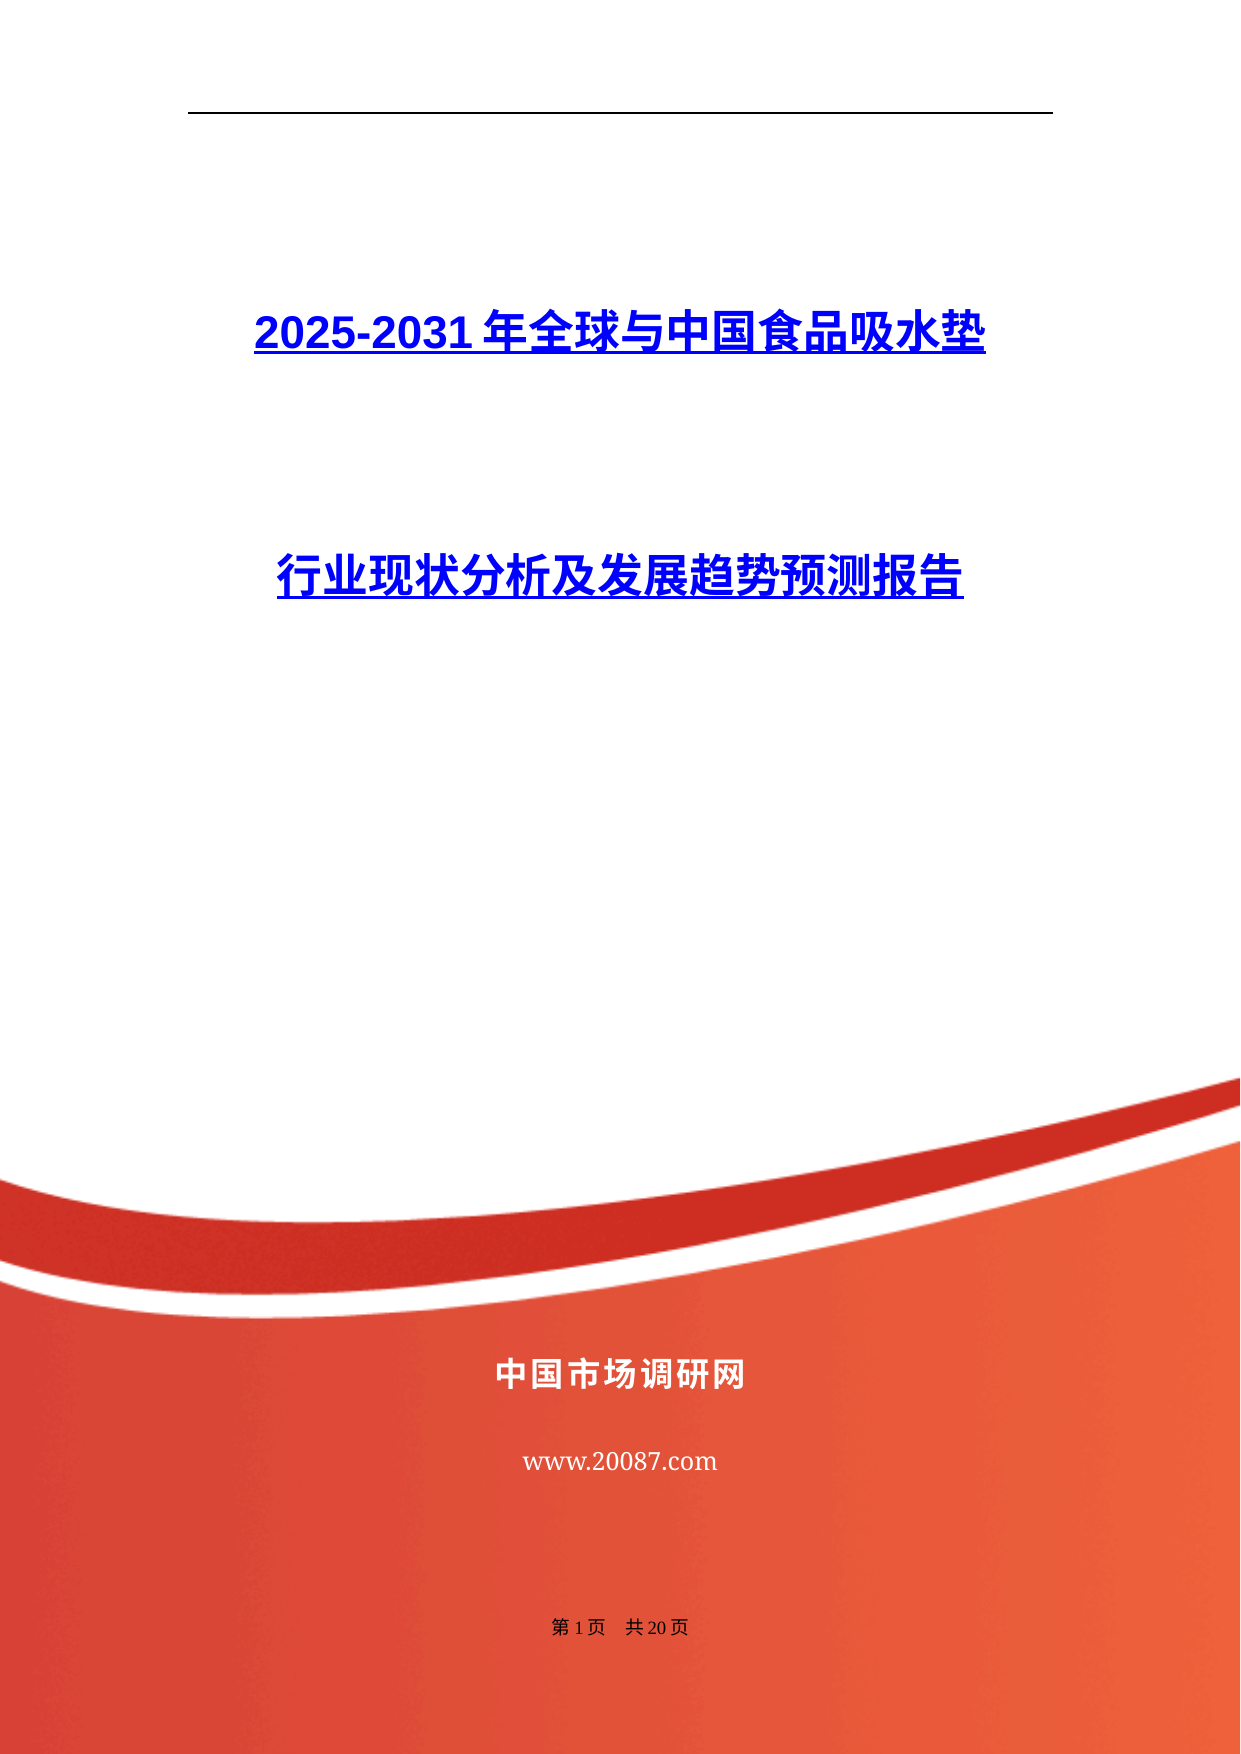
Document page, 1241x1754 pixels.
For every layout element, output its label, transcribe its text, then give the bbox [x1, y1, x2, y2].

text www.20087.com [187, 1428, 1053, 1493]
subtitle 中国市场调研网 [187, 1339, 1053, 1404]
picture [0, 1006, 1241, 1754]
table_header 2025-2031年全球与中国食品吸水垫行业现状分析及发展趋势预测报告 [188, 207, 1053, 773]
